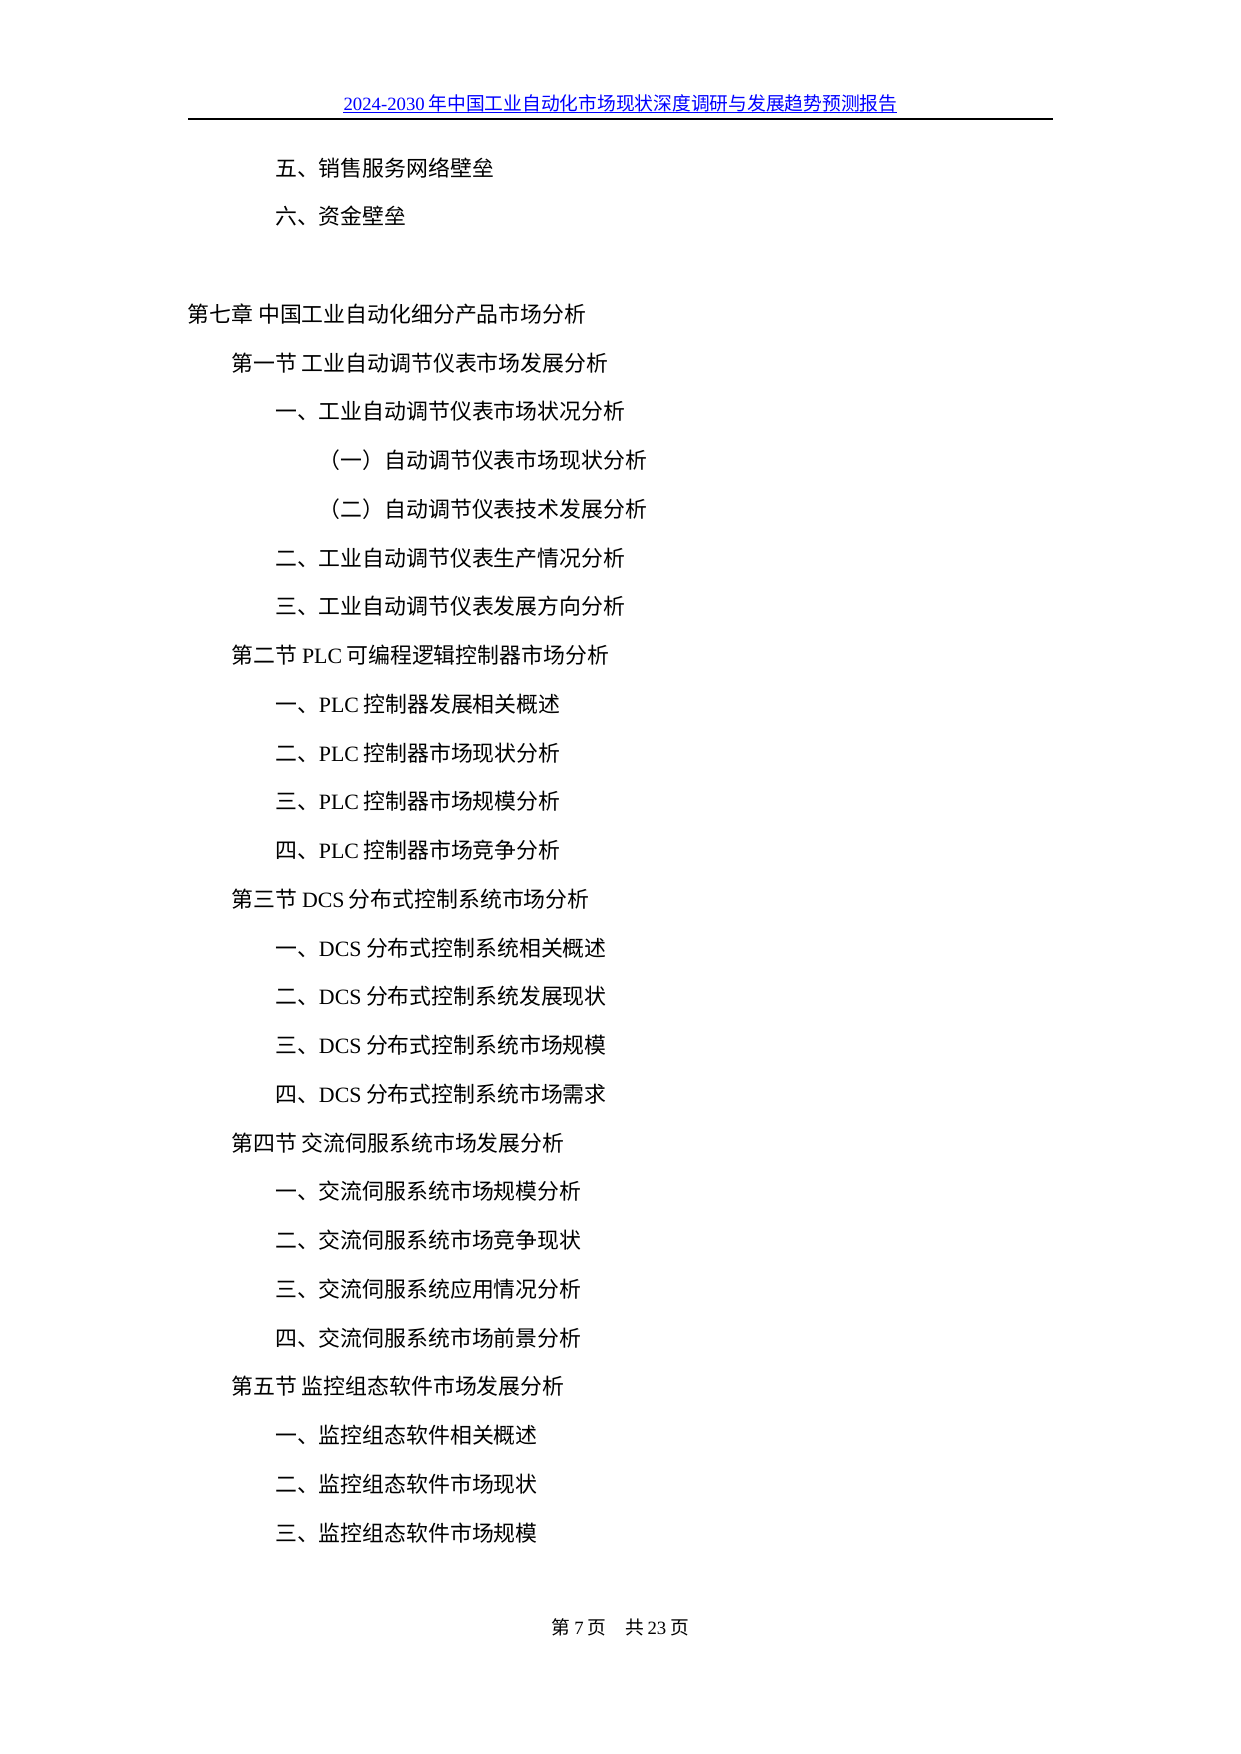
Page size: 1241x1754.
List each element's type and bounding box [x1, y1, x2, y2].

text [187, 150, 1053, 1548]
